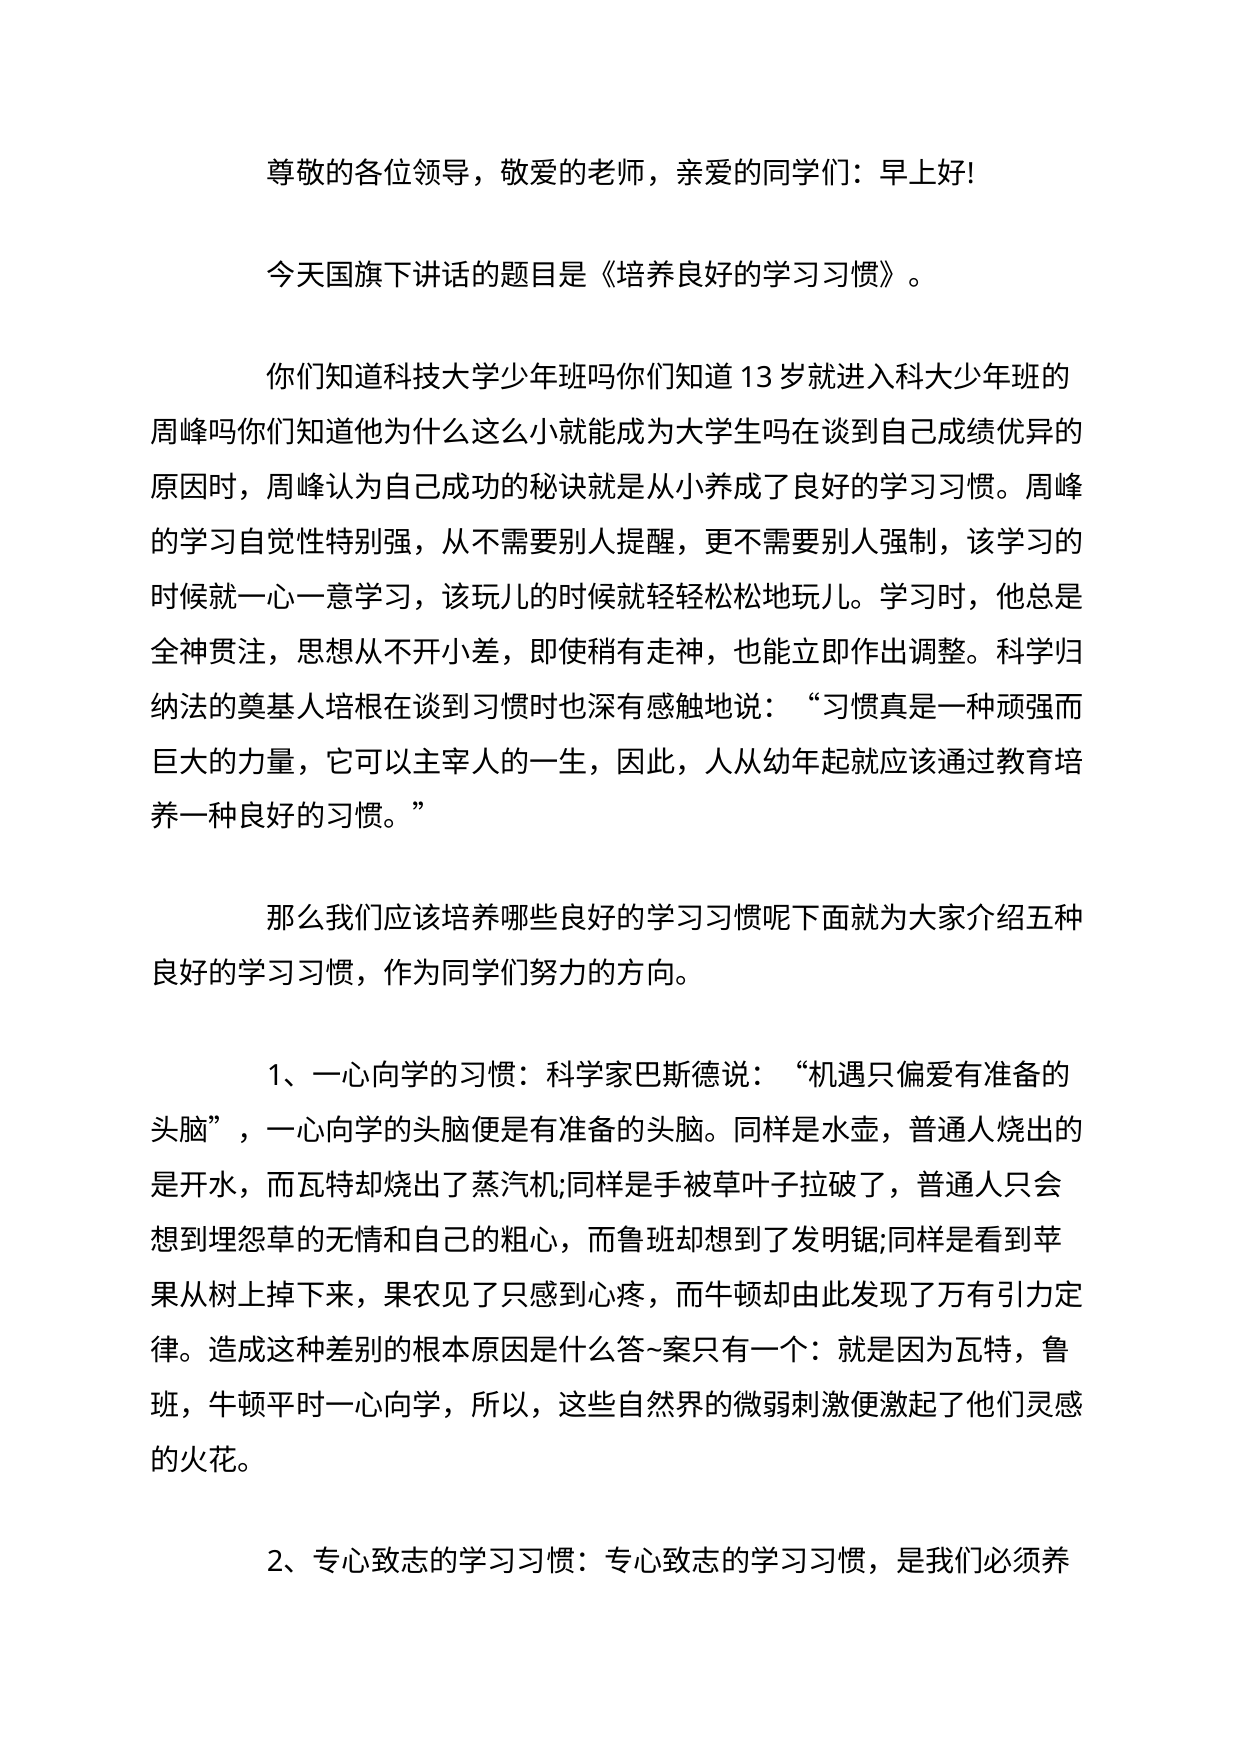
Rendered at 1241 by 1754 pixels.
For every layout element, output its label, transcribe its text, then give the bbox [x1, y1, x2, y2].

text 今天国旗下讲话的题目是《培养良好的学习习惯》。 [150, 252, 1090, 294]
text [150, 1538, 1090, 1580]
text 那么我们应该培养哪些良好的学习习惯呢下面就为大家介绍五种良好的学习习惯，作为同学们努力的方向。 [150, 895, 1090, 992]
text 你们知道科技大学少年班吗你们知道13岁就进入科大少年班的周峰吗你们知道他为什么这么小就能成为大学生吗在谈到自己成绩优异的原因时，周峰认为自己成功的秘诀就是从小养成了良好的学习习惯。周峰的学习自觉性特别强，从不需要别人提醒，更不需要别人强制，该学习的时候就一心一意学习，该玩儿的时候就轻轻松松地玩儿。学习时，他总是全神贯注，思想从不开小差，即使稍有走神，也能立即作出调整。科学归纳法的奠基人培根在谈到习惯时也深有感触地说：“习惯真是一种顽强而巨大的力量，它可以主宰人的一生，因此，人从幼年起就应该通过教育培养一种良好的习惯。” [150, 354, 1090, 835]
text 1、一心向学的习惯：科学家巴斯德说：“机遇只偏爱有准备的头脑”，一心向学的头脑便是有准备的头脑。同样是水壶，普通人烧出的是开水，而瓦特却烧出了蒸汽机;同样是手被草叶子拉破了，普通人只会想到埋怨草的无情和自己的粗心，而鲁班却想到了发明锯;同样是看到苹果从树上掉下来，果农见了只感到心疼，而牛顿却由此发现了万有引力定律。造成这种差别的根本原因是什么答~案只有一个：就是因为瓦特，鲁班，牛顿平时一心向学，所以，这些自然界的微弱刺激便激起了他们灵感的火花。 [150, 1051, 1090, 1478]
text 尊敬的各位领导，敬爱的老师，亲爱的同学们：早上好! [150, 150, 1090, 192]
